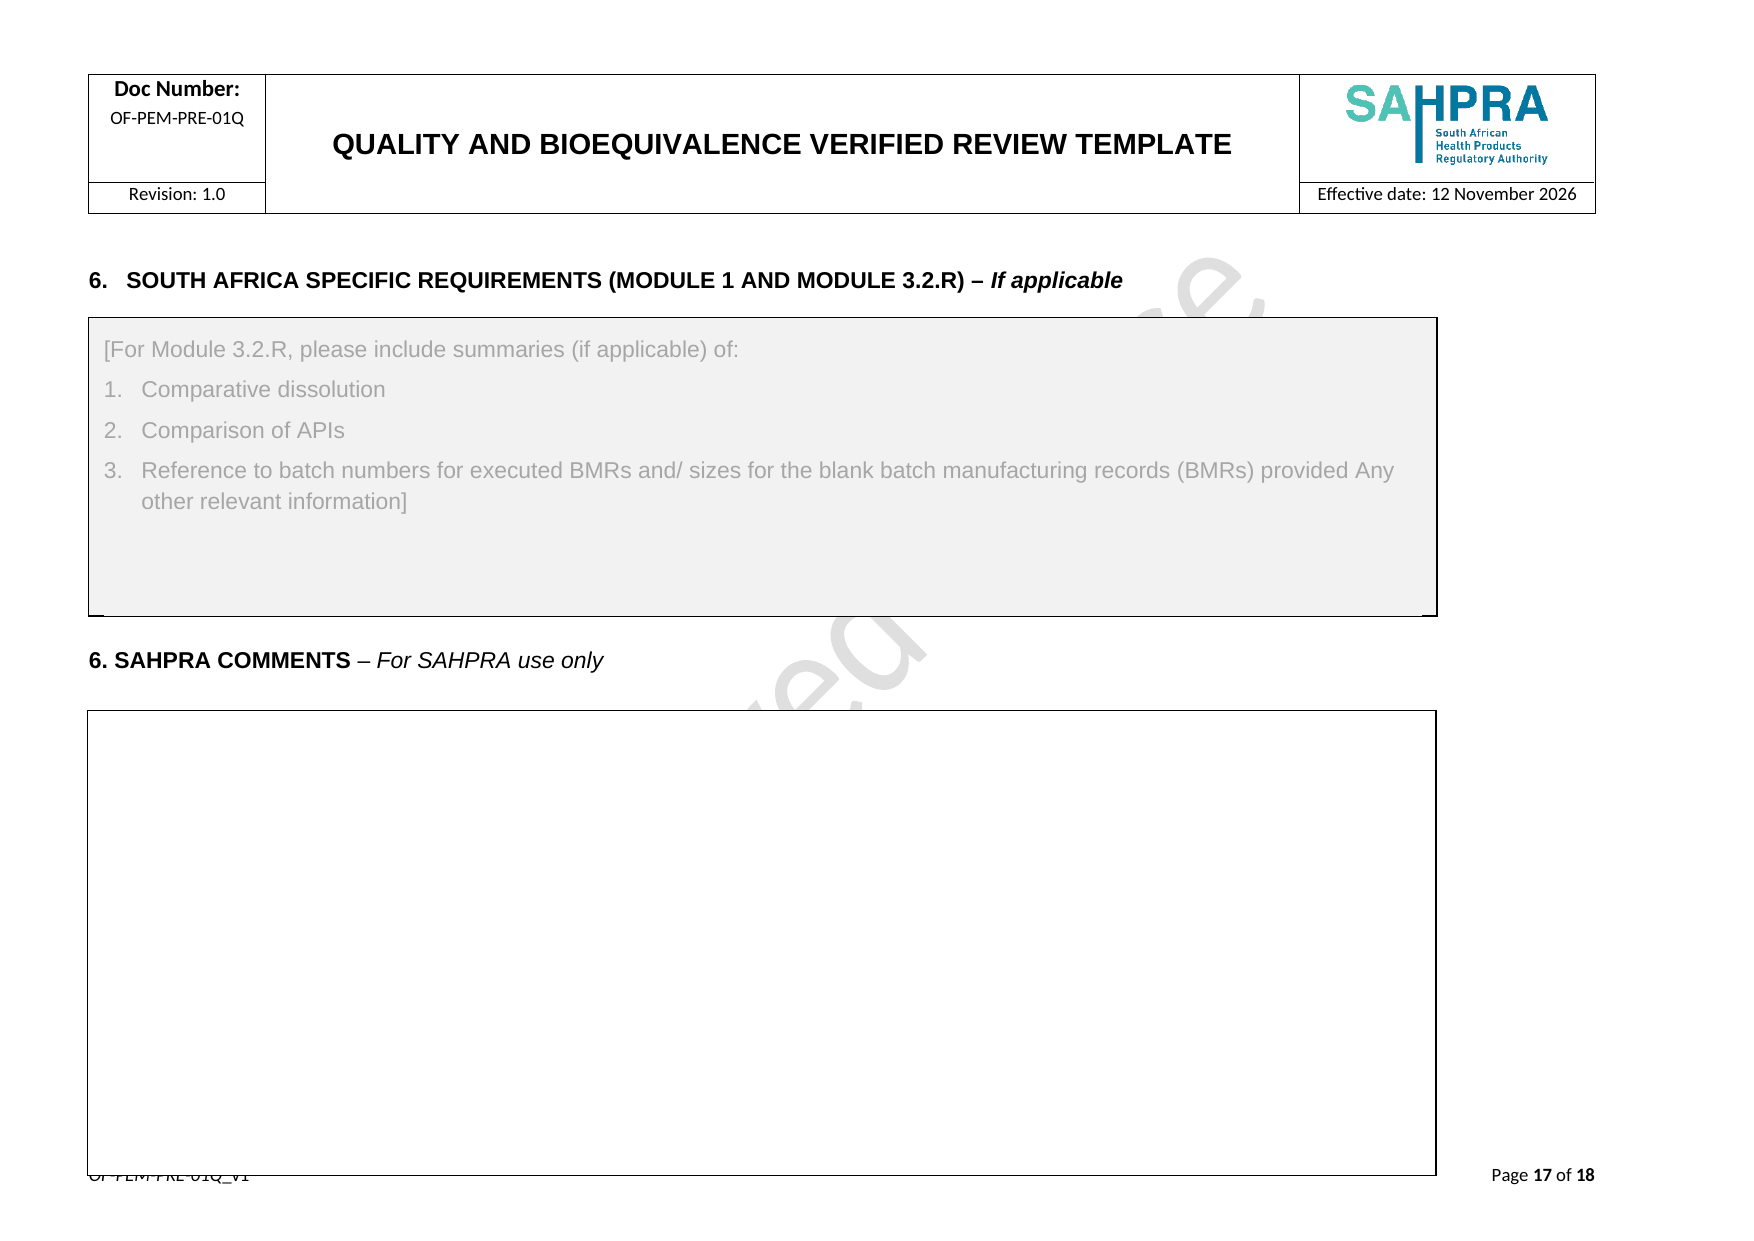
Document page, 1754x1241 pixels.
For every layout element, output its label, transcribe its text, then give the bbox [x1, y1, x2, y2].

text 6. SAHPRA COMMENTS – For SAHPRA use only [89, 647, 1604, 673]
list SOUTH AFRICA SPECIFIC REQUIREMENTS (MODULE 1 AND MODULE 3.2.R) – If applicable [89, 267, 1604, 293]
picture [1339, 74, 1555, 175]
